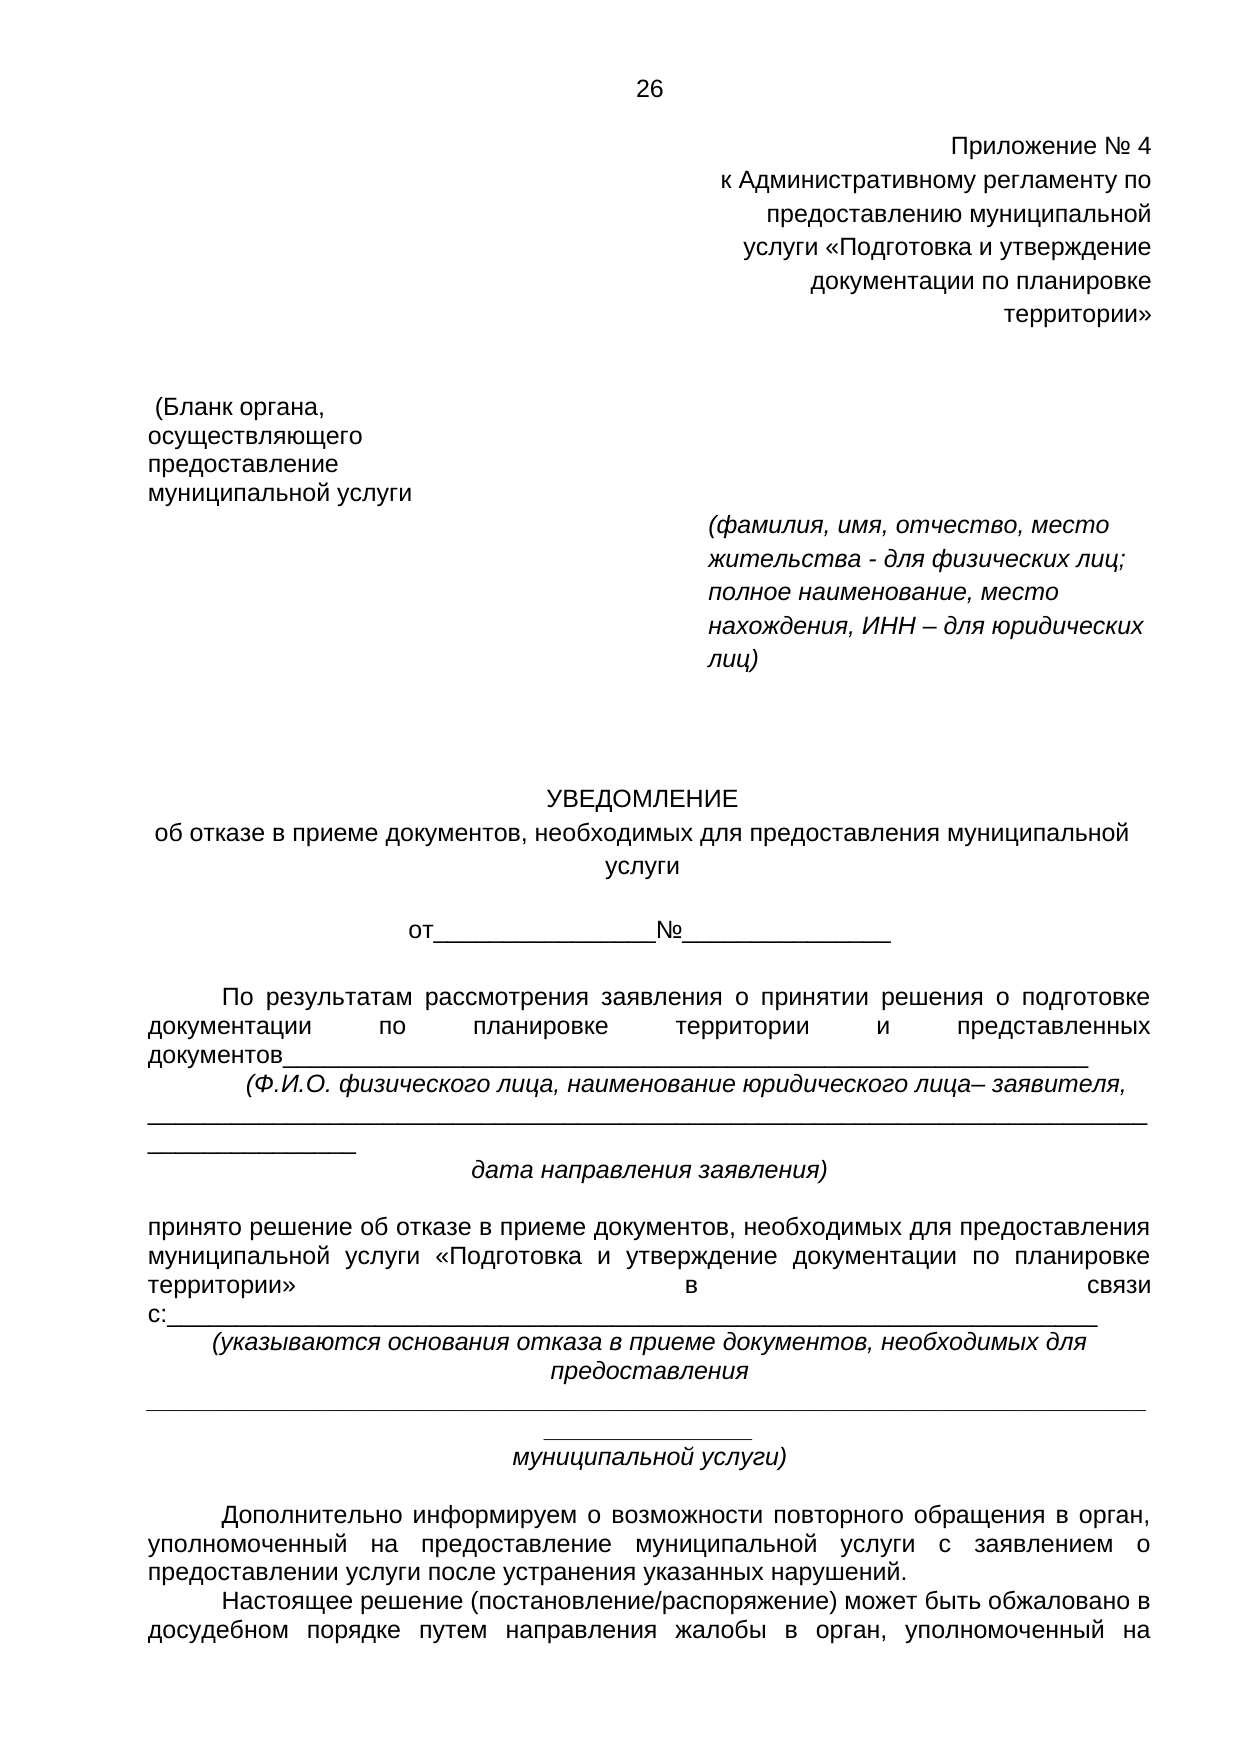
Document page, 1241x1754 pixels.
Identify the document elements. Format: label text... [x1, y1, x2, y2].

text муниципальной услуги [148, 478, 1152, 507]
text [148, 1586, 1152, 1643]
text По результатам рассмотрения заявления о принятии решения о подготовке документации по планировке территории и представленных документов__________________________________________________________ [148, 982, 1152, 1068]
text _______________________________________________________________________________________ [148, 1097, 1152, 1155]
text дата направления заявления) [148, 1155, 1152, 1183]
text (Бланк органа, осуществляющего предоставление [148, 392, 1152, 478]
text об отказе в приеме документов, необходимых для предоставления муниципальной услуги [148, 814, 1137, 881]
text Дополнительно информируем о возможности повторного обращения в орган, уполномоченный на предоставление муниципальной услуги с заявлением о предоставлении услуги после устранения указанных нарушений. [148, 1500, 1152, 1586]
text (Ф.И.О. физического лица, наименование юридического лица– заявителя, [148, 1068, 1152, 1097]
text принято решение об отказе в приеме документов, необходимых для предоставления муниципальной услуги «Подготовка и утверждение документации по планировке территории» в связи с:___________________________________________________________________ [148, 1212, 1152, 1327]
text УВЕДОМЛЕНИЕ [148, 781, 1137, 814]
text (указываются основания отказа в приеме документов, необходимых для предоставления [148, 1327, 1152, 1385]
text _______________________________________________________________________________________ [148, 1385, 1152, 1442]
text от________________№_______________ [148, 915, 1152, 944]
text к Административному регламенту по предоставлению муниципальной услуги «Подготовка и утверждение документации по планировке территории» [709, 162, 1152, 329]
text Приложение № 4 [148, 131, 1152, 159]
text (фамилия, имя, отчество, место жительства - для физических лиц; полное наименование, место нахождения, ИНН – для юридических лиц) [708, 507, 1152, 674]
text муниципальной услуги) [148, 1442, 1152, 1471]
